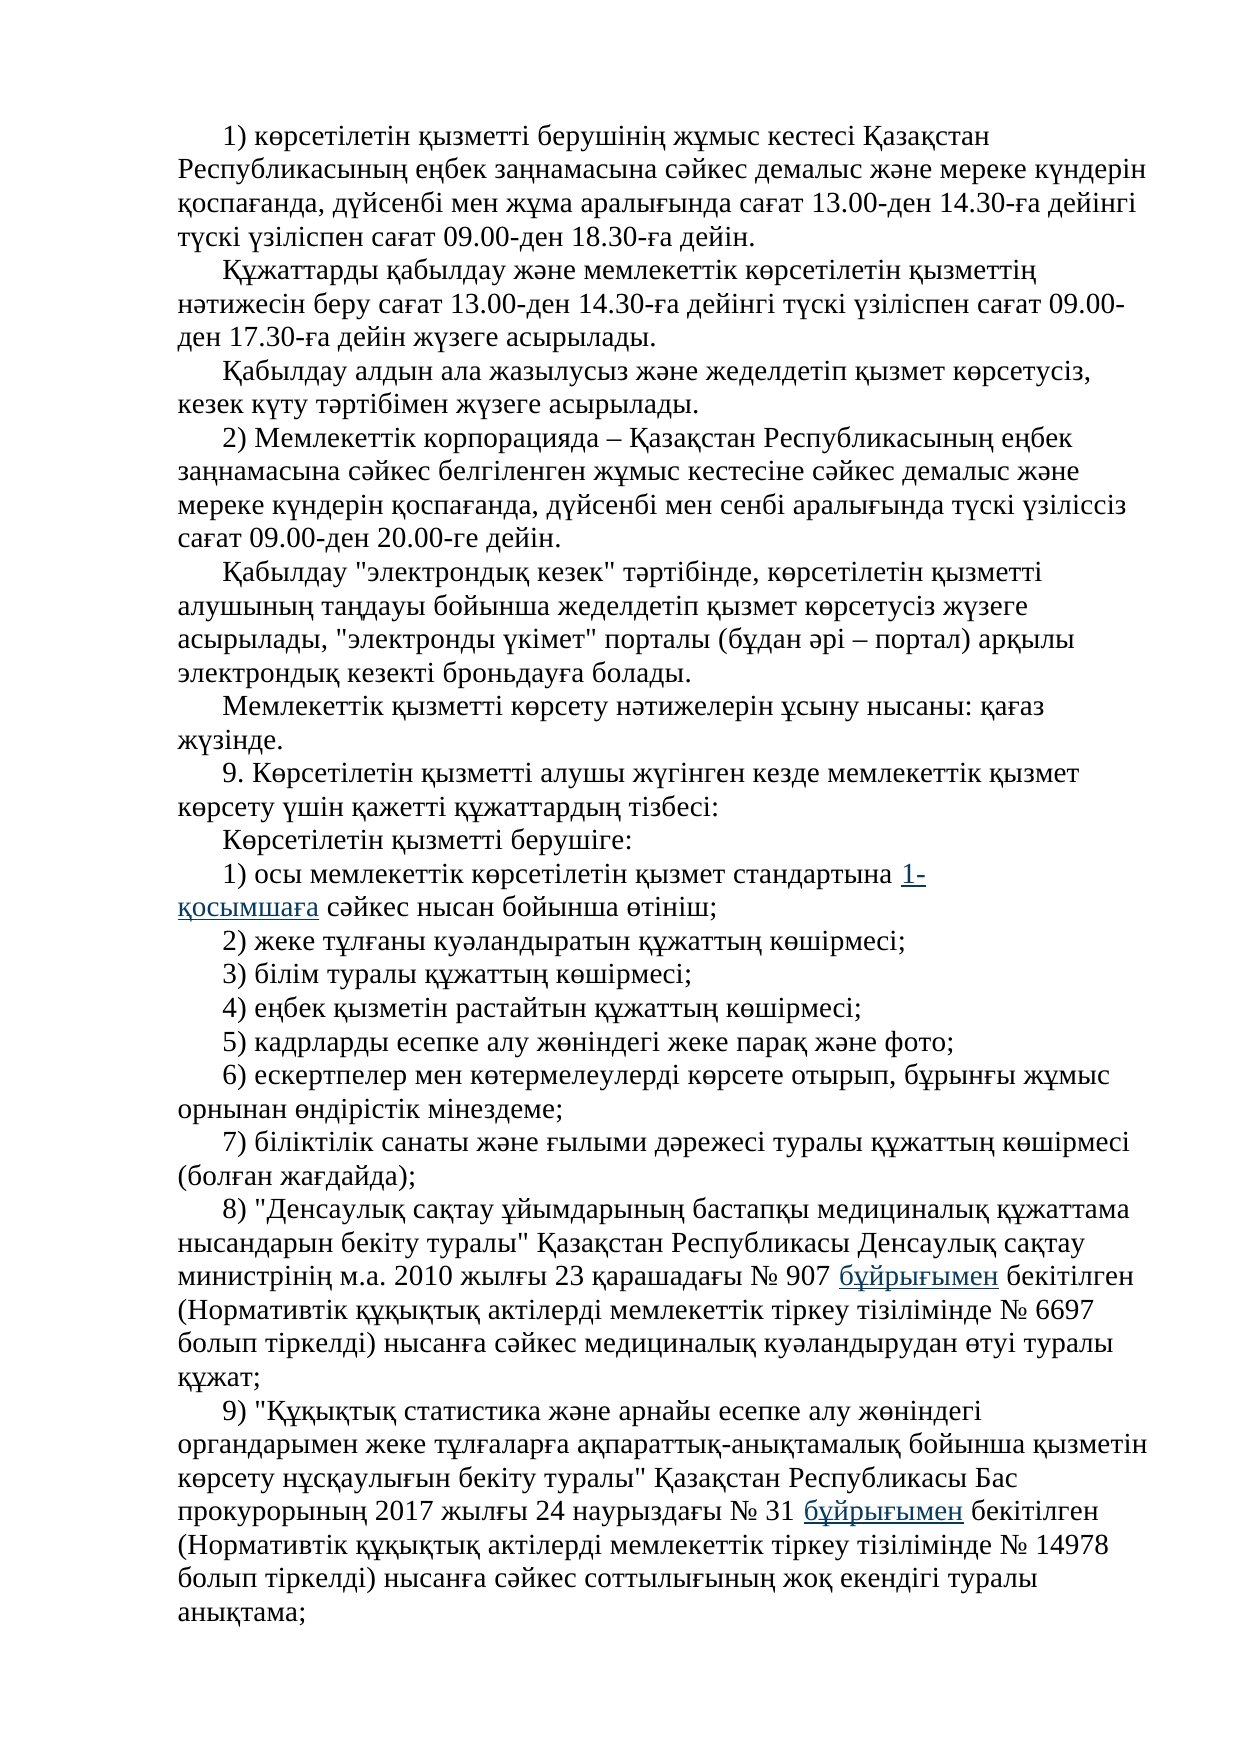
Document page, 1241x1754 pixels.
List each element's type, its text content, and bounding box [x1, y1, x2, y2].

text Мемлекеттік қызметті көрсету нәтижелерін ұсыну нысаны: қағаз жүзінде. [177, 688, 1152, 755]
text 2) жеке тұлғаны куәландыратын құжаттың көшірмесі; [177, 923, 1152, 957]
text Көрсетілетін қызметті берушіге: [177, 822, 1152, 856]
text 4) еңбек қызметін растайтын құжаттың көшірмесі; [177, 990, 1152, 1024]
text 9. Көрсетілетін қызметті алушы жүгінген кезде мемлекеттік қызмет көрсету үшін қажетті құжаттардың тізбесі: [177, 755, 1152, 822]
text 2) Мемлекеттік корпорацияда – Қазақстан Республикасының еңбек заңнамасына сәйкес белгіленген жұмыс кестесіне сәйкес демалыс және мереке күндерін қоспағанда, дүйсенбі мен сенбі аралығында түскі үзіліссіз сағат 09.00-ден 20.00-ге дейін. [177, 420, 1152, 554]
text Қабылдау "электрондық кезек" тәртібінде, көрсетілетін қызметті алушының таңдауы бойынша жеделдетіп қызмет көрсетусіз жүзеге асырылады, "электронды үкімет" порталы (бұдан әрі – портал) арқылы электрондық кезекті броньдауға болады. [177, 554, 1152, 688]
text 1) көрсетілетін қызметті берушінің жұмыс кестесі Қазақстан Республикасының еңбек заңнамасына сәйкес демалыс және мереке күндерін қоспағанда, дүйсенбі мен жұма аралығында сағат 13.00-ден 14.30-ға дейінгі түскі үзіліспен сағат 09.00-ден 18.30-ға дейін. [177, 118, 1152, 252]
text 1) осы мемлекеттік көрсетілетін қызмет стандартына 1-қосымшаға сәйкес нысан бойынша өтініш; [177, 856, 1152, 923]
text 3) білім туралы құжаттың көшірмесі; [177, 957, 1152, 990]
text Қабылдау алдын ала жазылусыз және жеделдетіп қызмет көрсетусіз, кезек күту тәртібімен жүзеге асырылады. [177, 353, 1152, 420]
text 6) ескертпелер мен көтермелеулерді көрсете отырып, бұрынғы жұмыс орнынан өндірістік мінездеме; [177, 1057, 1152, 1124]
text 7) біліктілік санаты және ғылыми дәрежесі туралы құжаттың көшірмесі (болған жағдайда); [177, 1124, 1152, 1191]
text 8) "Денсаулық сақтау ұйымдарының бастапқы медициналық құжаттама нысандарын бекіту туралы" Қазақстан Республикасы Денсаулық сақтау министрінің м.а. 2010 жылғы 23 қарашадағы № 907 бұйрығымен бекітілген (Нормативтік құқықтық актілерді мемлекеттік тіркеу тізілімінде № 6697 болып тіркелді) нысанға сәйкес медициналық куәландырудан өтуі туралы құжат; [177, 1191, 1152, 1393]
text 9) "Құқықтық статистика және арнайы есепке алу жөнiндегі органдарымен жеке тұлғаларға ақпараттық-анықтамалық бойынша қызметін көрсету нұсқаулығын бекіту туралы" Қазақстан Республикасы Бас прокурорының 2017 жылғы 24 наурыздағы № 31 бұйрығымен бекітілген (Нормативтік құқықтық актілерді мемлекеттік тіркеу тізілімінде № 14978 болып тіркелді) нысанға сәйкес соттылығының жоқ екендігі туралы анықтама; [177, 1393, 1152, 1627]
text Құжаттарды қабылдау және мемлекеттік көрсетілетін қызметтің нәтижесін беру сағат 13.00-ден 14.30-ға дейінгі түскі үзіліспен сағат 09.00-ден 17.30-ға дейін жүзеге асырылады. [177, 252, 1152, 353]
text 5) кадрларды есепке алу жөніндегі жеке парақ және фото; [177, 1024, 1152, 1057]
